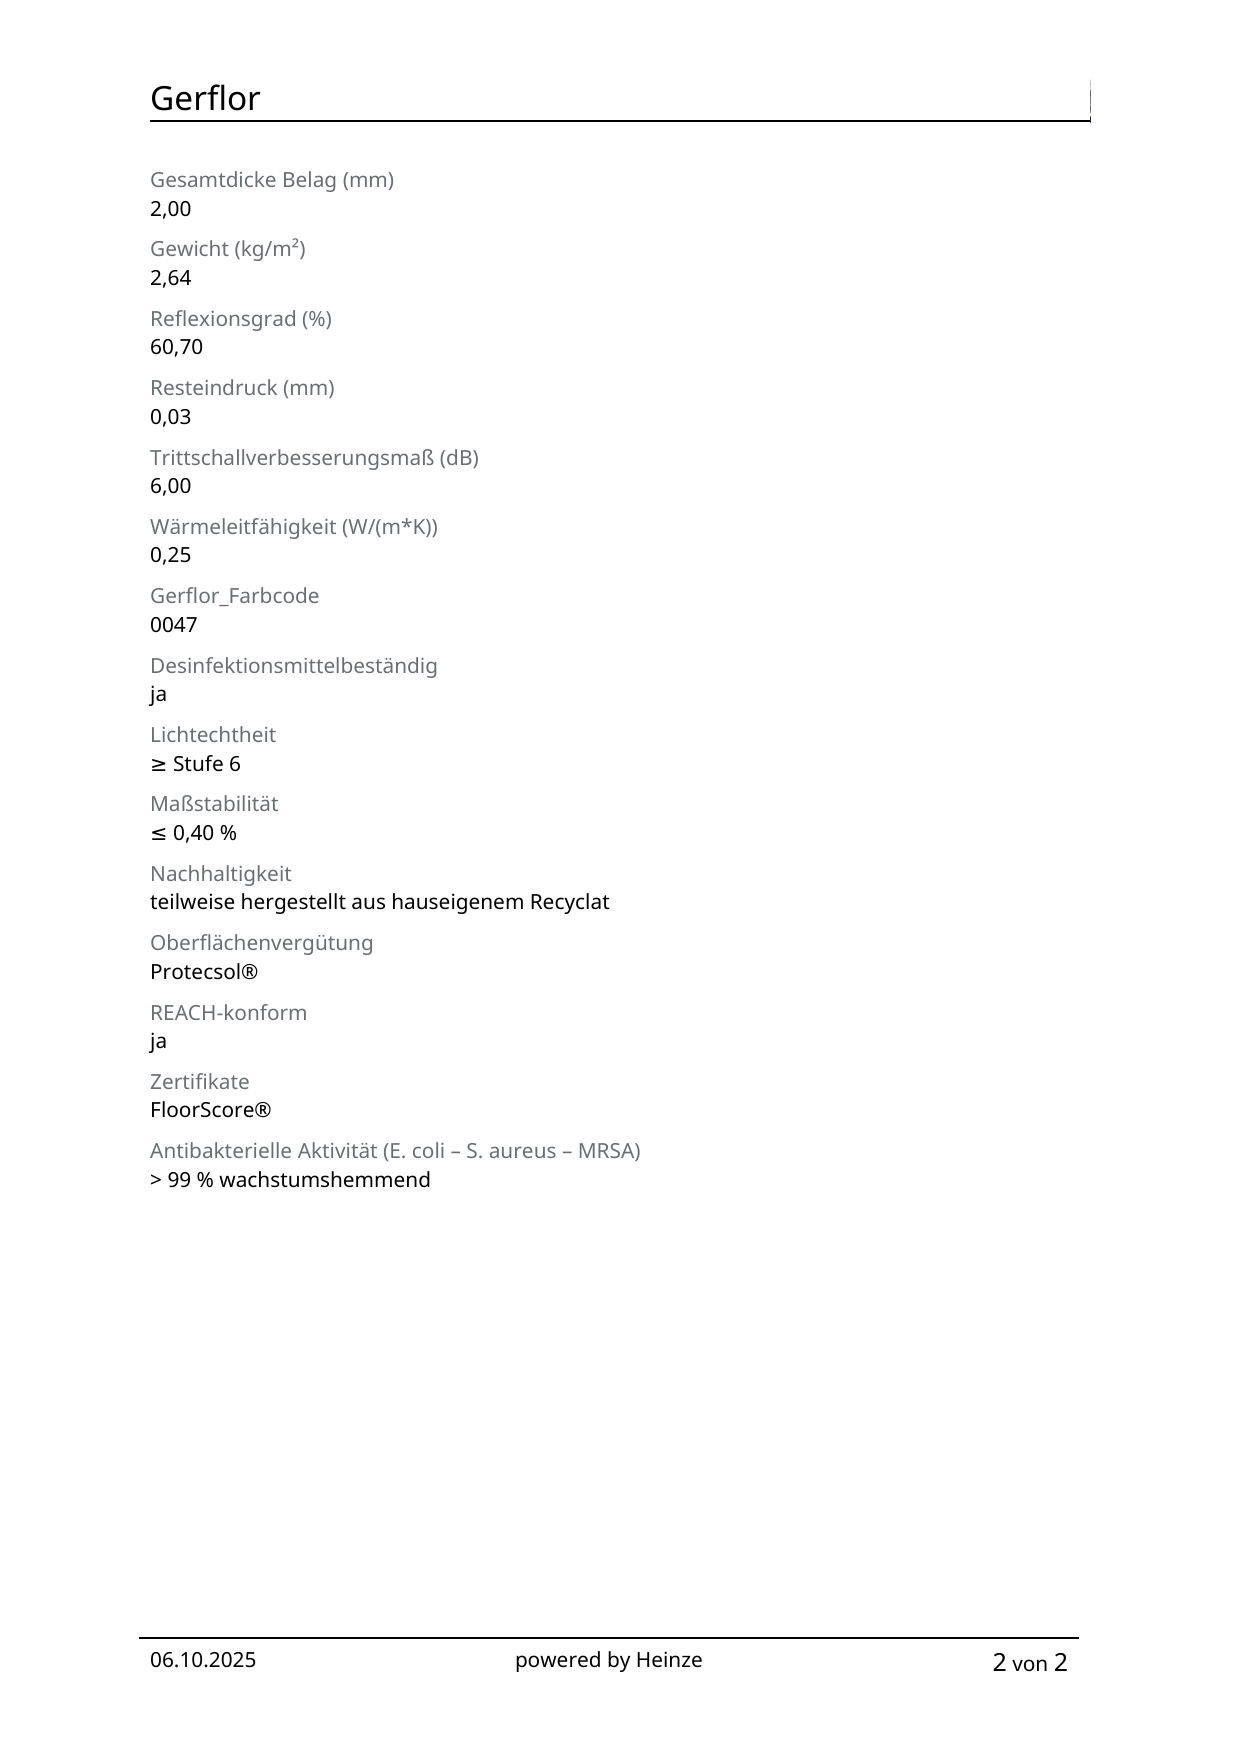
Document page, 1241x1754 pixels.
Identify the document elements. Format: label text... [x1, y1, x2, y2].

text Resteindruck (mm) [150, 373, 1090, 402]
text 60,70 [150, 332, 1090, 361]
text Reflexionsgrad (%) [150, 304, 1090, 332]
text Desinfektionsmittelbeständig [150, 651, 1090, 679]
text 0,03 [150, 402, 1090, 430]
text Gewicht (kg/m²) [150, 234, 1090, 263]
text 2,64 [150, 263, 1090, 291]
text Antibakterielle Aktivität (E. coli – S. aureus – MRSA) [150, 1136, 1090, 1165]
text Wärmeleitfähigkeit (W/(m*K)) [150, 512, 1090, 541]
text ja [150, 1026, 1090, 1054]
text 2,00 [150, 194, 1090, 222]
text Lichtechtheit [150, 720, 1090, 749]
text 0047 [150, 610, 1090, 638]
text 6,00 [150, 471, 1090, 499]
text Protecsol® [150, 957, 1090, 985]
text Gerflor_Farbcode [150, 581, 1090, 610]
text Nachhaltigkeit [150, 859, 1090, 887]
text Oberflächenvergütung [150, 928, 1090, 957]
text Trittschallverbesserungsmaß (dB) [150, 443, 1090, 471]
text Zertifikate [150, 1067, 1090, 1096]
text Maßstabilität [150, 789, 1090, 818]
text Gesamtdicke Belag (mm) [150, 165, 1090, 194]
text > 99 % wachstumshemmend [150, 1165, 1090, 1193]
text FloorScore® [150, 1096, 1090, 1124]
text ja [150, 679, 1090, 708]
text ≤ 0,40 % [150, 818, 1090, 846]
text teilweise hergestellt aus hauseigenem Recyclat [150, 887, 1090, 916]
text ≥ Stufe 6 [150, 749, 1090, 777]
text 0,25 [150, 541, 1090, 569]
text REACH-konform [150, 998, 1090, 1026]
